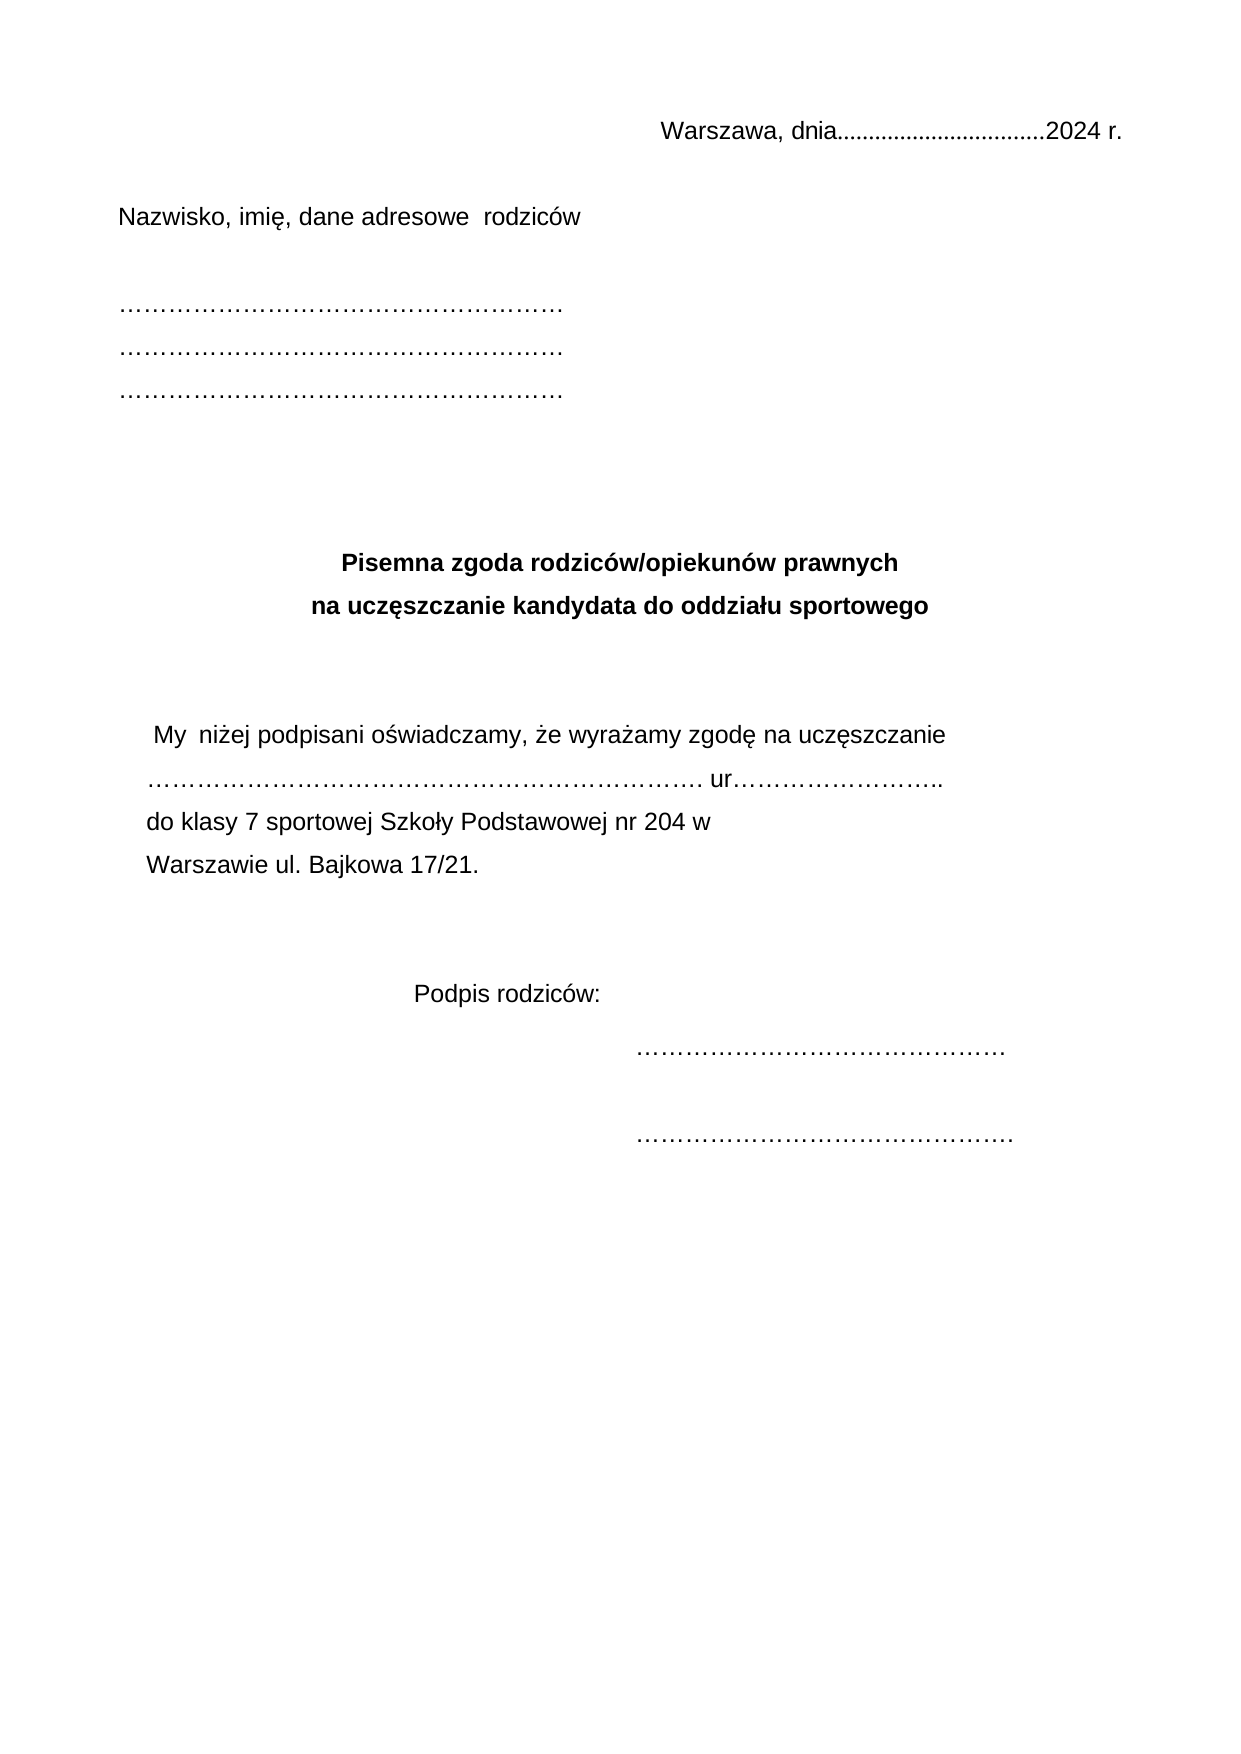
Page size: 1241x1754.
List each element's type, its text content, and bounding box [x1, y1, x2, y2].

text ……………………………………………… [118, 332, 1132, 361]
text My niżej podpisani oświadczamy, że wyrażamy zgodę na uczęszczanie [153, 720, 1132, 749]
title na uczęszczanie kandydata do oddziału sportowego [310, 591, 930, 620]
text …………………………………………………………. ur…………………….. [146, 764, 1132, 792]
text Nazwisko, imię, dane adresowe rodziców [118, 202, 1132, 231]
text ……………………………………… [635, 1032, 1132, 1061]
text Warszawa, dnia 2024 r. [660, 116, 1132, 144]
text Podpis rodziców: [413, 979, 602, 1008]
text ……………………………………………… [118, 375, 1132, 403]
text ………………………………………. [635, 1119, 1132, 1147]
title Pisemna zgoda rodziców/opiekunów prawnych [309, 548, 930, 576]
text do klasy 7 sportowej Szkoły Podstawowej nr 204 w Warszawie ul. Bajkowa 17/21. [146, 807, 776, 879]
text ……………………………………………… [118, 288, 1132, 317]
